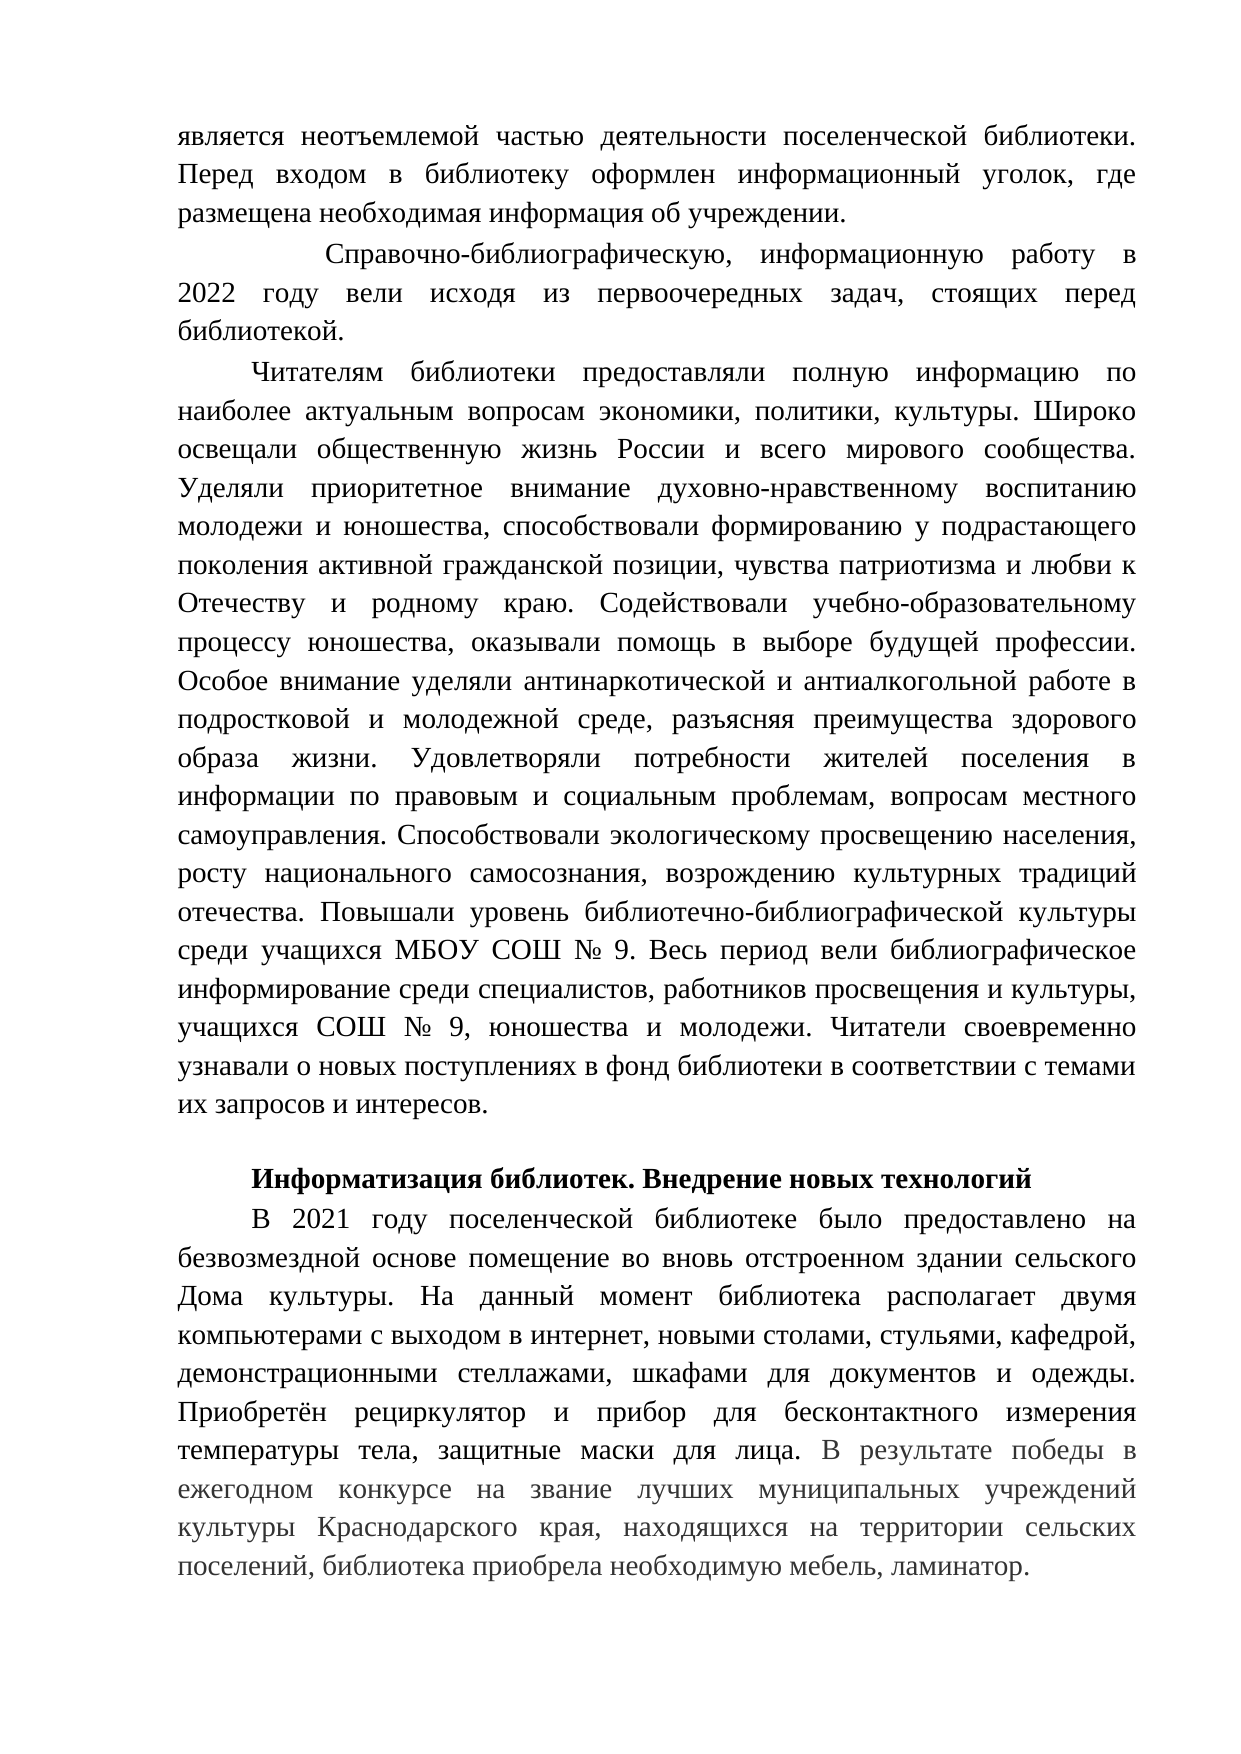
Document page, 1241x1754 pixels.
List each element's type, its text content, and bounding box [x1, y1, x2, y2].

text В 2021 году поселенческой библиотеке было предоставлено на безвозмездной основе помещение во вновь отстроенном здании сельского Дома культуры. На данный момент библиотека располагает двумя компьютерами с выходом в интернет, новыми столами, стульями, кафедрой, демонстрационными стеллажами, шкафами для документов и одежды. Приобретён рециркулятор и прибор для бесконтактного измерения температуры тела, защитные маски для лица. В результате победы в ежегодном конкурсе на звание лучших муниципальных учреждений культуры Краснодарского края, находящихся на территории сельских поселений, библиотека приобрела необходимую мебель, ламинатор. [177, 1201, 1137, 1471]
text Читателям библиотеки предоставляли полную информацию по наиболее актуальным вопросам экономики, политики, культуры. Широко освещали общественную жизнь России и всего мирового сообщества. Уделяли приоритетное внимание духовно-нравственному воспитанию молодежи и юношества, способствовали формированию у подрастающего поколения активной гражданской позиции, чувства патриотизма и любви к Отечеству и родному краю. Содействовали учебно-образовательному процессу юношества, оказывали помощь в выборе будущей профессии. Особое внимание уделяли антинаркотической и антиалкогольной работе в подростковой и молодежной среде, разъясняя преимущества здорового образа жизни. Удовлетворяли потребности жителей поселения в информации по правовым и социальным проблемам, вопросам местного самоуправления. Способствовали экологическому просвещению населения, росту национального самосознания, возрождению культурных традиций отечества. Повышали уровень библиотечно-библиографической культуры среди учащихся МБОУ СОШ № 9. Весь период вели библиографическое информирование среди специалистов, работников просвещения и культуры, учащихся СОШ № 9, юношества и молодежи. Читатели своевременно узнавали о новых поступлениях в фонд библиотеки в соответствии с темами их запросов и интересов. [177, 354, 1137, 1120]
text Справочно-библиографическую, информационную работу в 2022 году вели исходя из первоочередных задач, стоящих перед библиотекой. [177, 236, 1137, 347]
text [177, 118, 1137, 229]
text Информатизация библиотек. Внедрение новых технологий [177, 1161, 1137, 1195]
